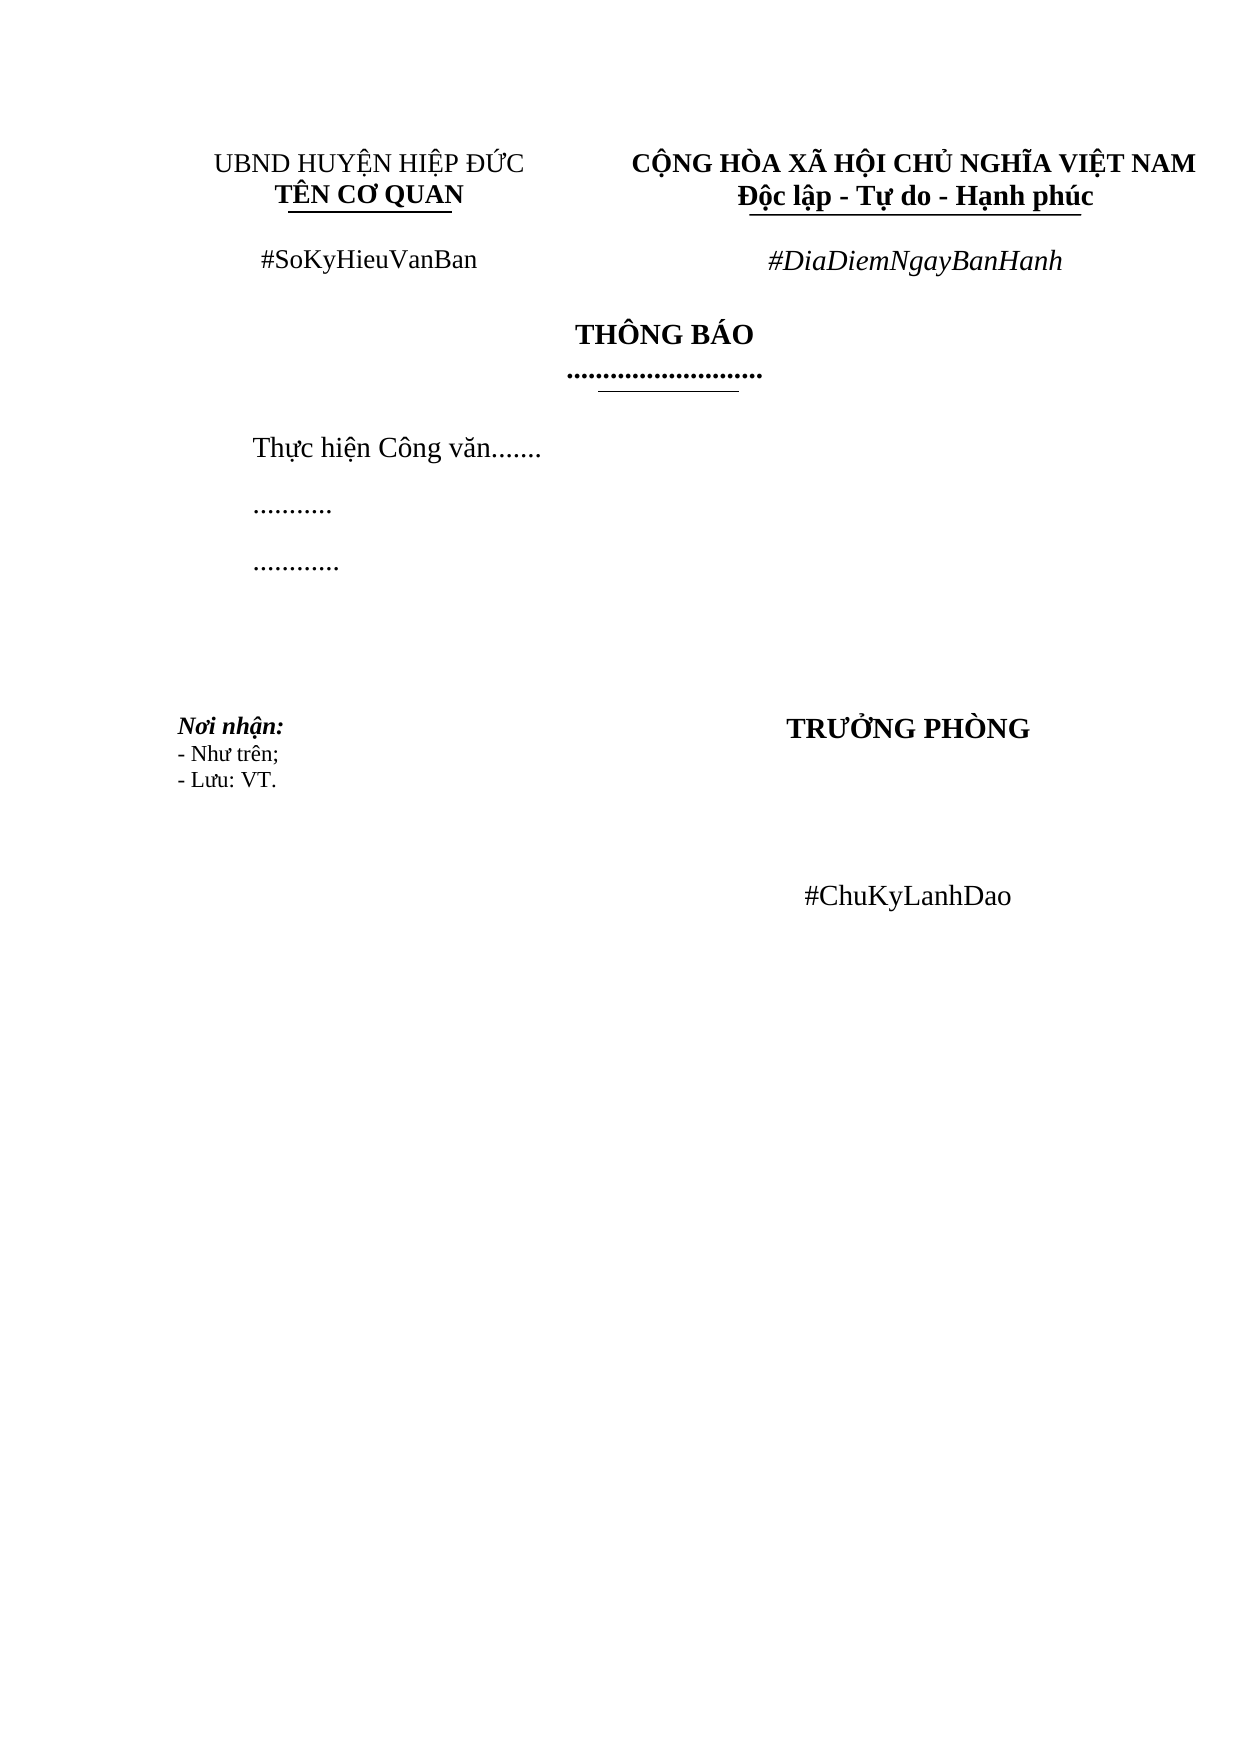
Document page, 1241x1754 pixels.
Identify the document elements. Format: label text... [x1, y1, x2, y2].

table_header CỘNG HÒA XÃ HỘI CHỦ NGHĨA VIỆT NAM Độc lập - Tự do - Hạnh phúc [620, 147, 1211, 243]
table_header UBND HUYỆN HIỆP ĐỨC TÊN CƠ QUAN [118, 147, 620, 243]
table_cell #SoKyHieuVanBan [118, 243, 620, 317]
table_cell #DiaDiemNgayBanHanh [620, 243, 1211, 317]
text Thực hiện Công văn....... [177, 431, 1152, 464]
text ........... [177, 487, 1152, 520]
text ........................... [177, 351, 1152, 384]
table_header Nơi nhận: - Như trên; - Lưu: VT. [166, 711, 679, 912]
table_header TRƯỞNG PHÒNG #ChuKyLanhDao [679, 711, 1137, 912]
text THÔNG BÁO [177, 317, 1152, 351]
text ............ [177, 543, 1152, 576]
